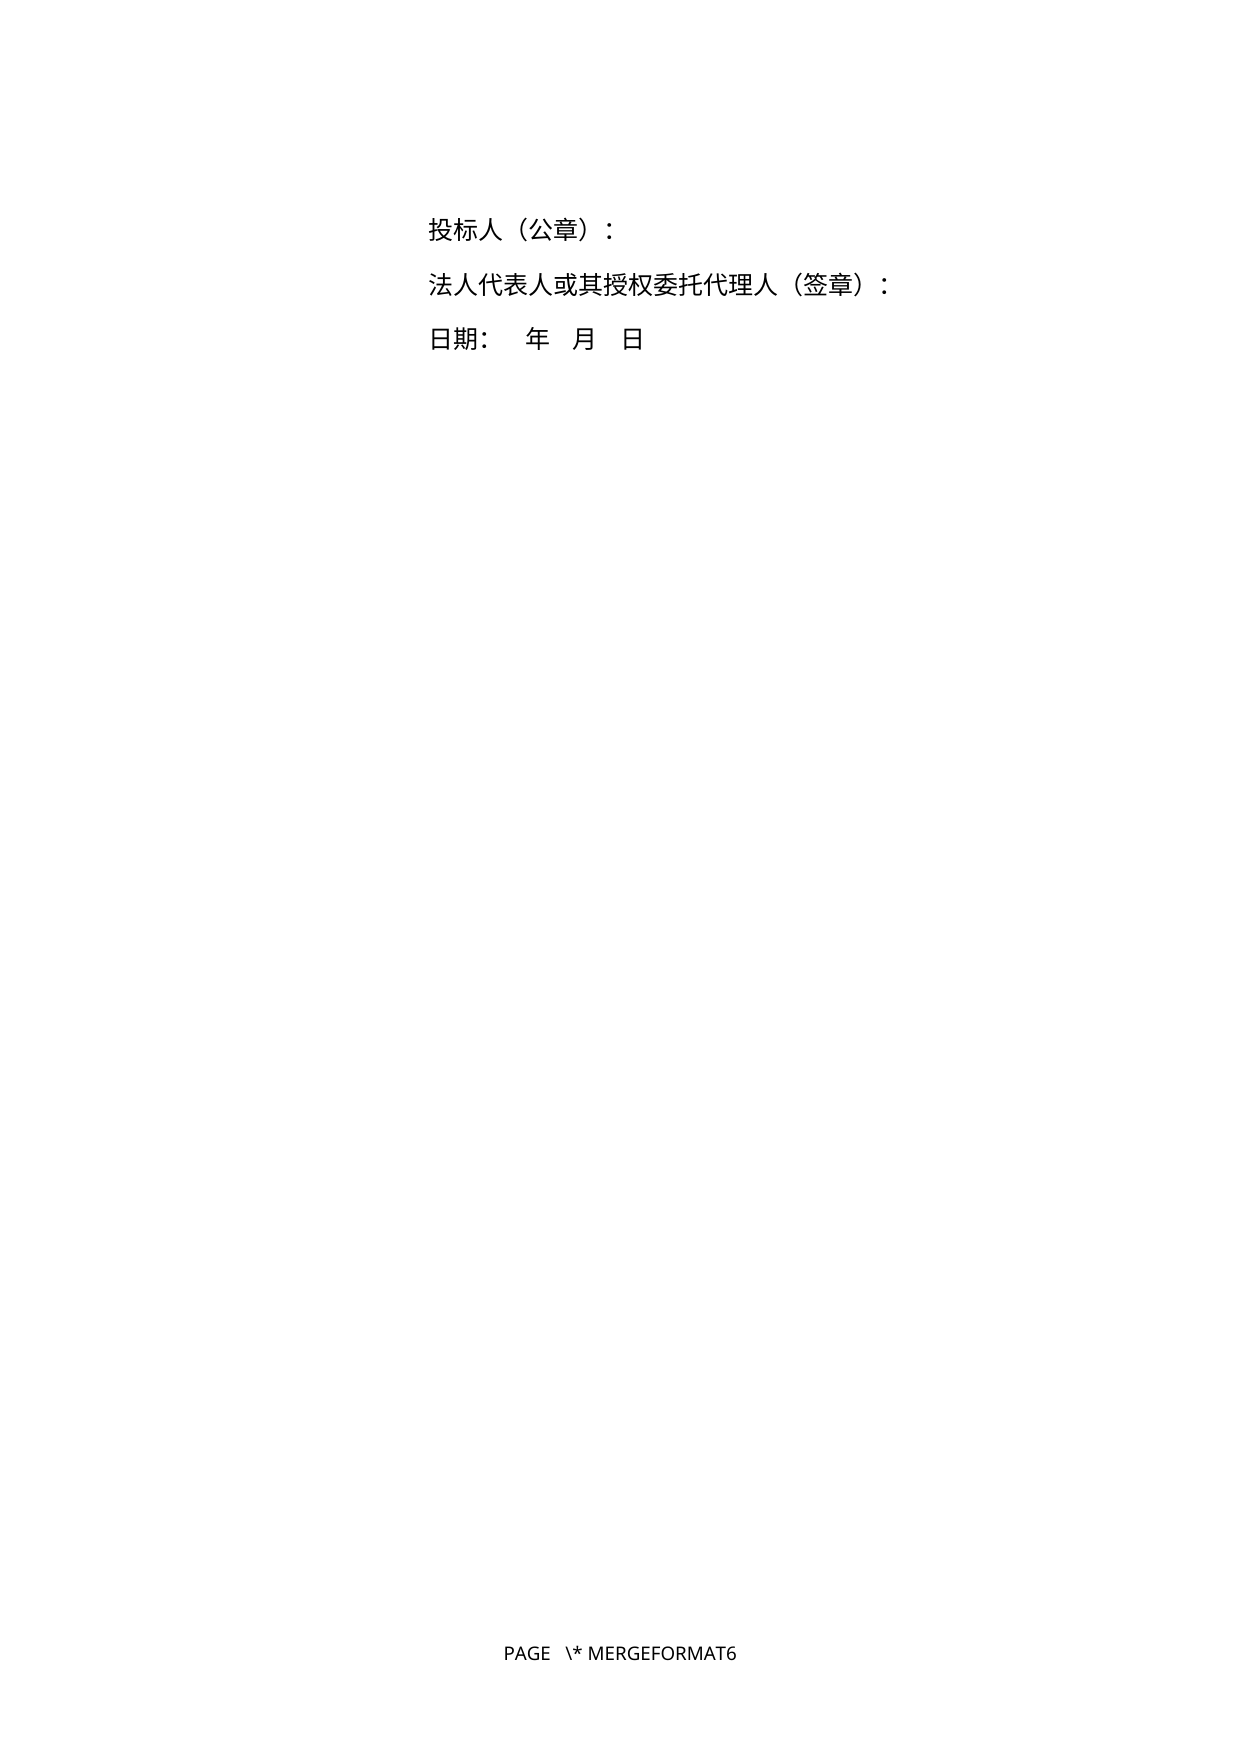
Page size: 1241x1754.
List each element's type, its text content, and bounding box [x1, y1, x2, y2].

text 日期： 年 月 日 [165, 319, 1075, 356]
text 投标人（公章）： [165, 211, 1075, 247]
text 法人代表人或其授权委托代理人（签章）： [165, 265, 1075, 301]
